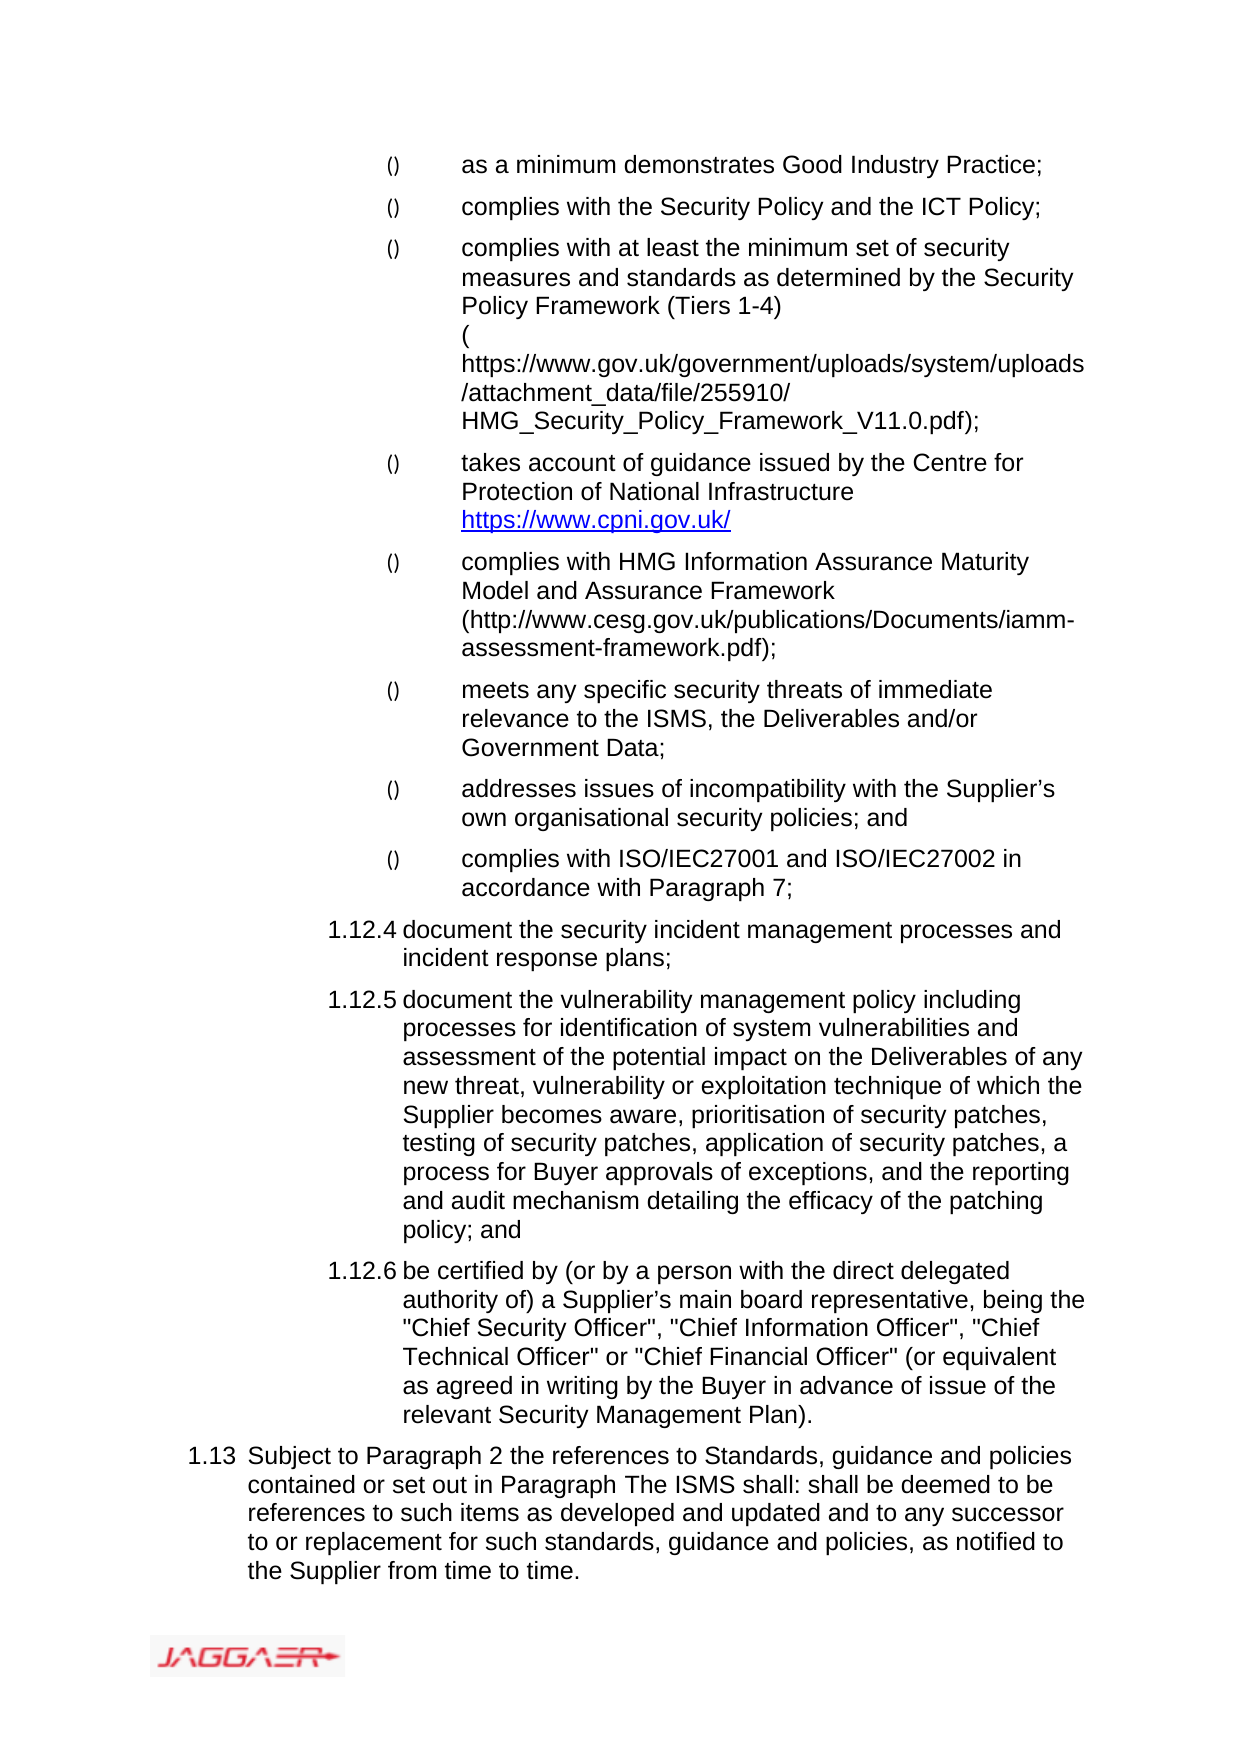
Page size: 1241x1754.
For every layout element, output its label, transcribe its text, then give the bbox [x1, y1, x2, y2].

list complies with HMG Information Assurance Maturity Model and Assurance Framework (http://www.cesg.gov.uk/publications/Documents/iamm-assessment-framework.pdf); [386, 547, 1090, 662]
list complies with ISO/IEC27001 and ISO/IEC27002 in accordance with Paragraph 7; [386, 844, 1090, 902]
picture [150, 1635, 346, 1677]
list as a minimum demonstrates Good Industry Practice; [386, 150, 1090, 179]
list be certified by (or by a person with the direct delegated authority of) a Supplier’s main board representative, being the "Chief Security Officer", "Chief Information Officer", "Chief Technical Officer" or "Chief Financial Officer" (or equivalent as agreed in writing by the Buyer in advance of issue of the relevant Security Management Plan). [327, 1256, 1090, 1428]
list document the vulnerability management policy including processes for identification of system vulnerabilities and assessment of the potential impact on the Deliverables of any new threat, vulnerability or exploitation technique of which the Supplier becomes aware, prioritisation of security patches, testing of security patches, application of security patches, a process for Buyer approvals of exceptions, and the reporting and audit mechanism detailing the efficacy of the patching policy; and [327, 984, 1090, 1243]
list document the security incident management processes and incident response plans; [327, 914, 1090, 972]
list Subject to Paragraph 2 the references to Standards, guidance and policies contained or set out in Paragraph 3.3 shall be deemed to be references to such items as developed and updated and to any successor to or replacement for such standards, guidance and policies, as notified to the Supplier from time to time. [187, 1441, 1090, 1584]
list meets any specific security threats of immediate relevance to the ISMS, the Deliverables and/or Government Data; [386, 674, 1090, 761]
list complies with at least the minimum set of security measures and standards as determined by the Security Policy Framework (Tiers 1-4) (https://www.gov.uk/government/uploads/system/uploads/attachment_data/file/255910/HMG_Security_Policy_Framework_V11.0.pdf); [386, 233, 1090, 435]
list addresses issues of incompatibility with the Supplier’s own organisational security policies; and [386, 774, 1090, 832]
list takes account of guidance issued by the Centre for Protection of National Infrastructure https://www.cpni.gov.uk/ [386, 447, 1090, 534]
list complies with the Security Policy and the ICT Policy; [386, 192, 1090, 221]
